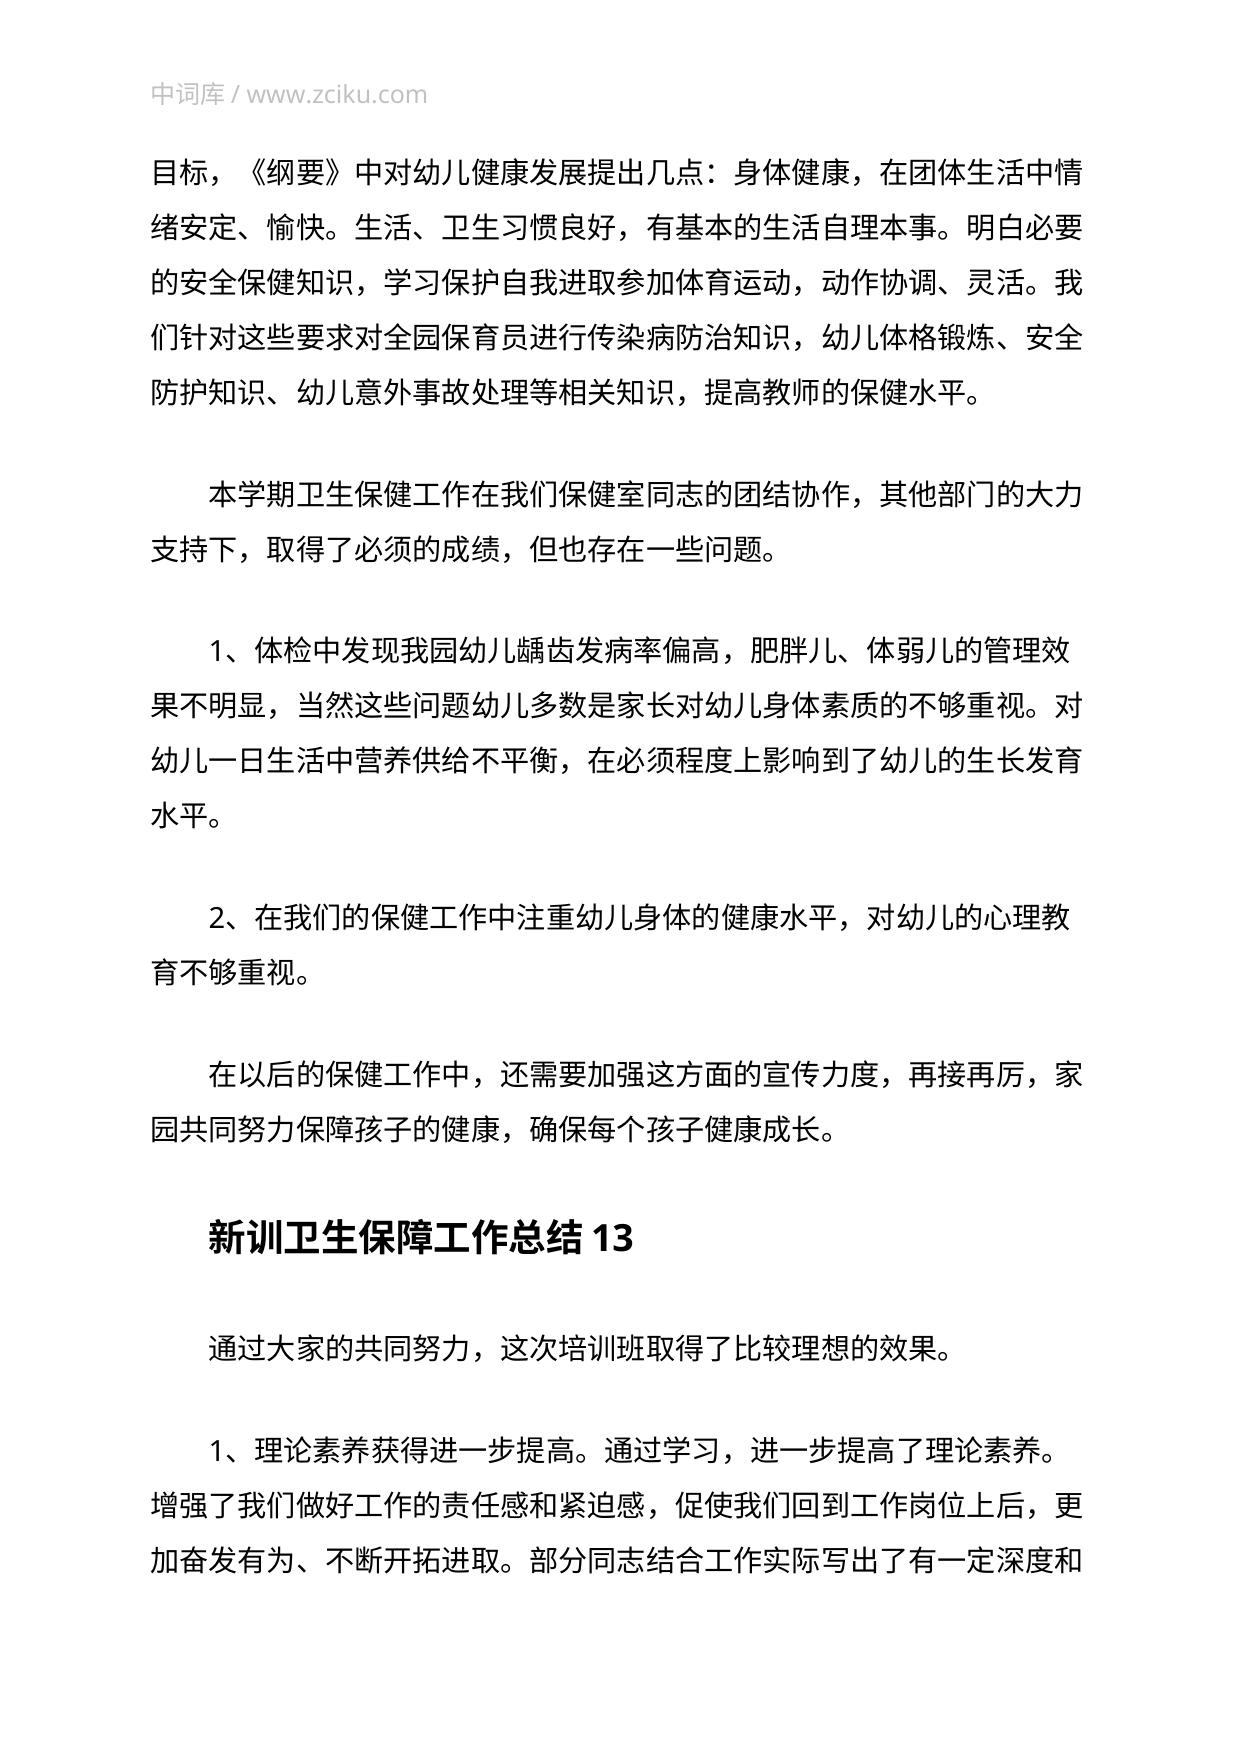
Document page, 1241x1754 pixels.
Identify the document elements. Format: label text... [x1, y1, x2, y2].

text 通过大家的共同努力，这次培训班取得了比较理想的效果。 [150, 1326, 1090, 1368]
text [150, 150, 1090, 412]
text 新训卫生保障工作总结13 [150, 1208, 1090, 1262]
text 2、在我们的保健工作中注重幼儿身体的健康水平，对幼儿的心理教育不够重视。 [150, 894, 1090, 992]
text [150, 1427, 1090, 1579]
text 本学期卫生保健工作在我们保健室同志的团结协作，其他部门的大力支持下，取得了必须的成绩，但也存在一些问题。 [150, 471, 1090, 568]
text 1、体检中发现我园幼儿龋齿发病率偏高，肥胖儿、体弱儿的管理效果不明显，当然这些问题幼儿多数是家长对幼儿身体素质的不够重视。对幼儿一日生活中营养供给不平衡，在必须程度上影响到了幼儿的生长发育水平。 [150, 628, 1090, 835]
text 在以后的保健工作中，还需要加强这方面的宣传力度，再接再厉，家园共同努力保障孩子的健康，确保每个孩子健康成长。 [150, 1051, 1090, 1148]
